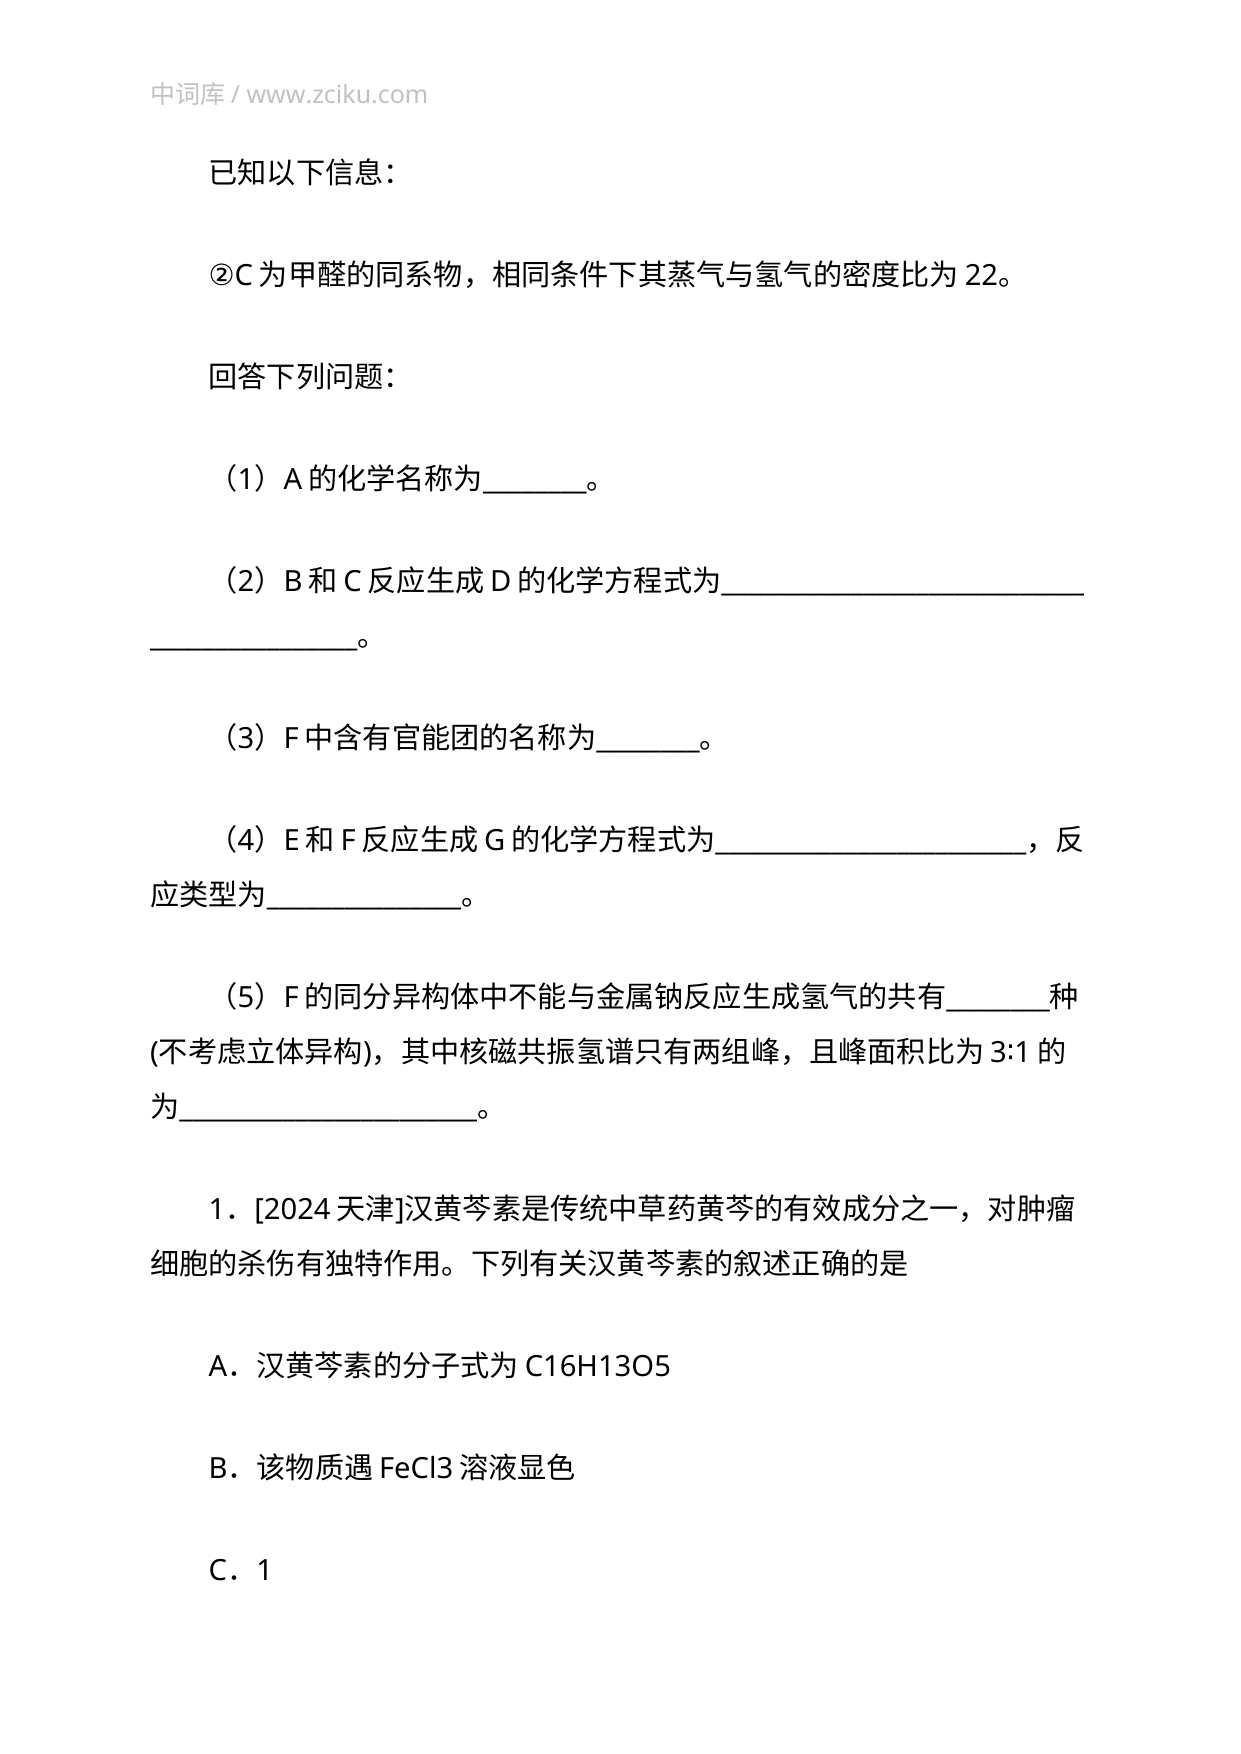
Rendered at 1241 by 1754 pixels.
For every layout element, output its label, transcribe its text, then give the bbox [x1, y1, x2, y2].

text C．1 [150, 1546, 1090, 1588]
text （4）E和F反应生成G的化学方程式为________________________，反应类型为_______________。 [150, 816, 1090, 914]
text 1．[2024天津]汉黄芩素是传统中草药黄芩的有效成分之一，对肿瘤细胞的杀伤有独特作用。下列有关汉黄芩素的叙述正确的是 [150, 1185, 1090, 1283]
text ②C为甲醛的同系物，相同条件下其蒸气与氢气的密度比为22。 [150, 252, 1090, 294]
text （3）F中含有官能团的名称为________。 [150, 714, 1090, 757]
text （5）F的同分异构体中不能与金属钠反应生成氢气的共有________种(不考虑立体异构)，其中核磁共振氢谱只有两组峰，且峰面积比为3∶1的为_______________________。 [150, 973, 1090, 1126]
text 回答下列问题： [150, 354, 1090, 396]
text （2）B和C反应生成D的化学方程式为____________________________________________。 [150, 557, 1090, 655]
text A．汉黄芩素的分子式为C16H13O5 [150, 1342, 1090, 1384]
text 已知以下信息： [150, 150, 1090, 192]
text （1）A的化学名称为________。 [150, 456, 1090, 498]
text B．该物质遇FeCl3溶液显色 [150, 1444, 1090, 1487]
